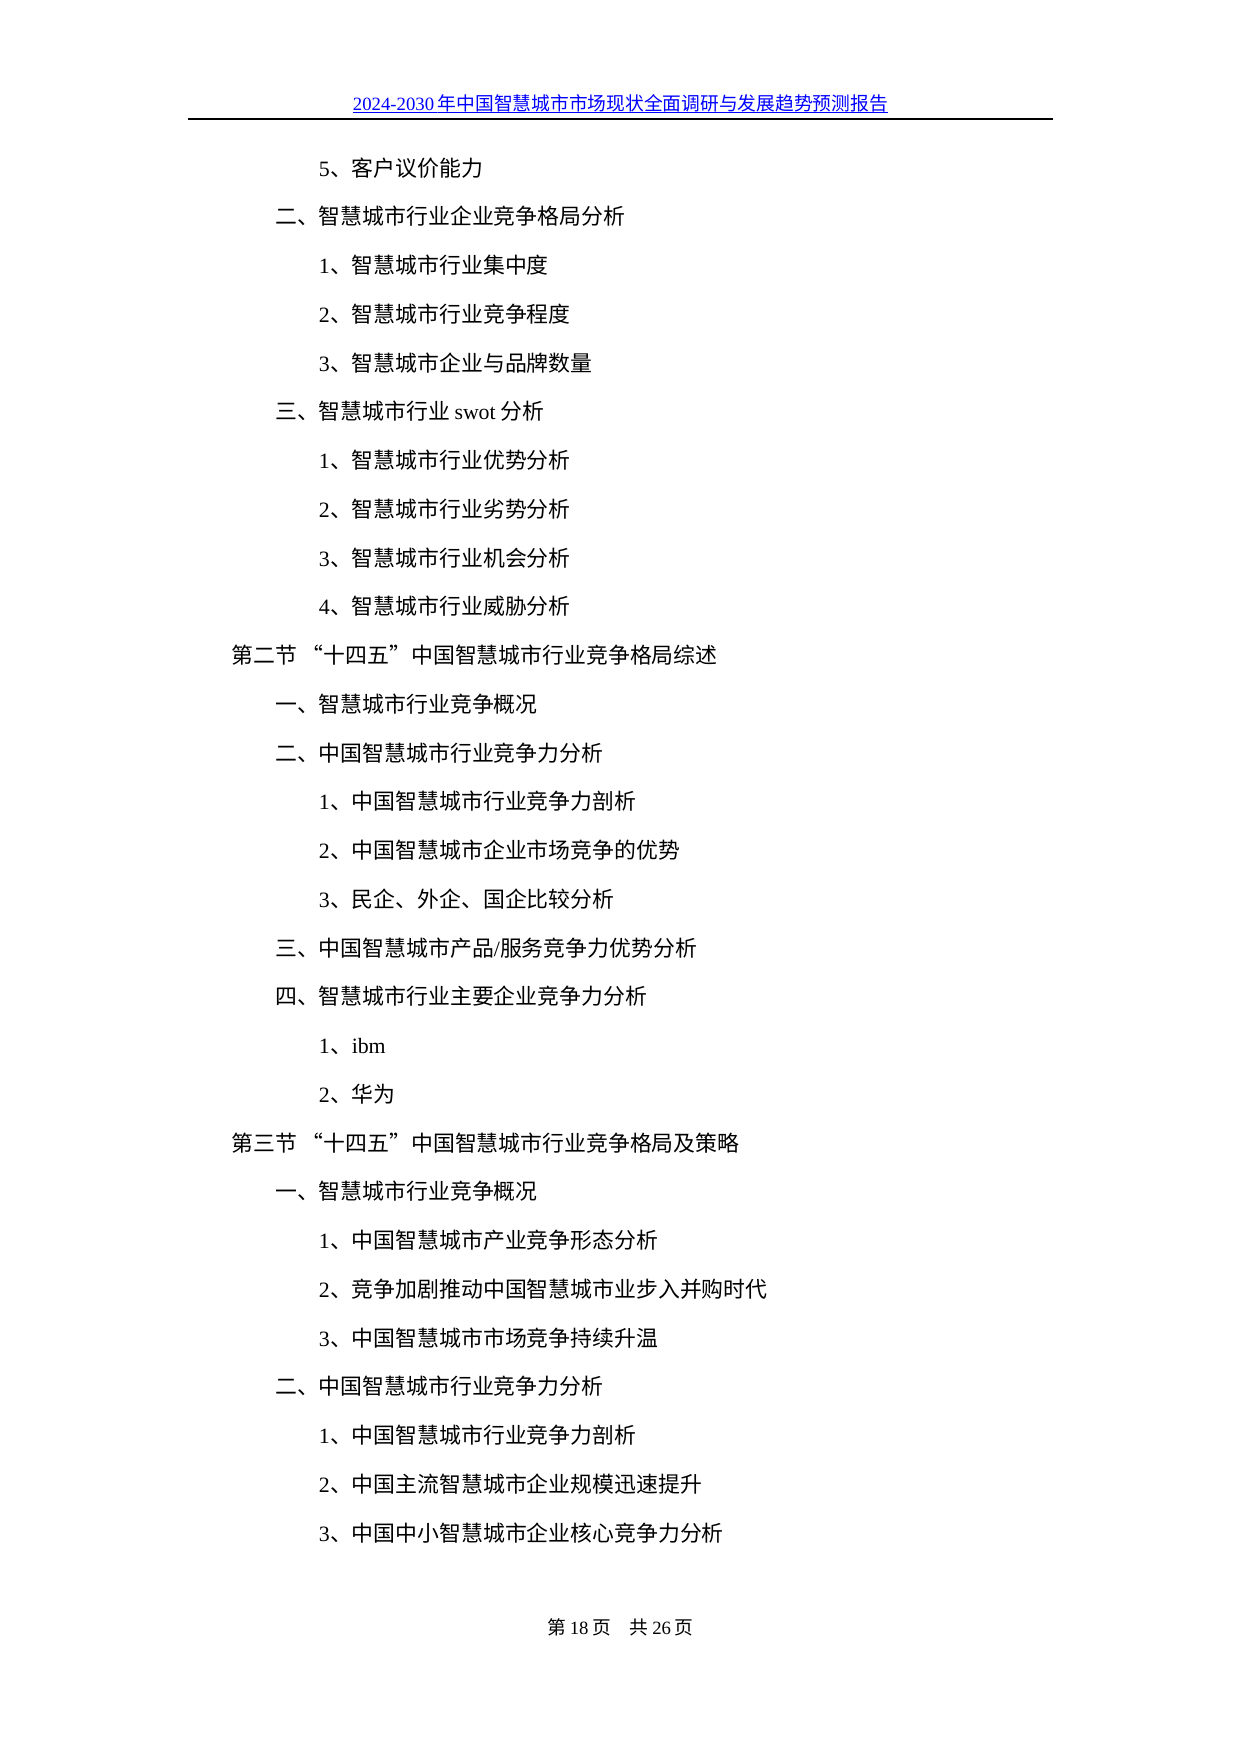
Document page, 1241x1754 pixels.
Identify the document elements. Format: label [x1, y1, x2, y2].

text [187, 150, 1053, 1548]
